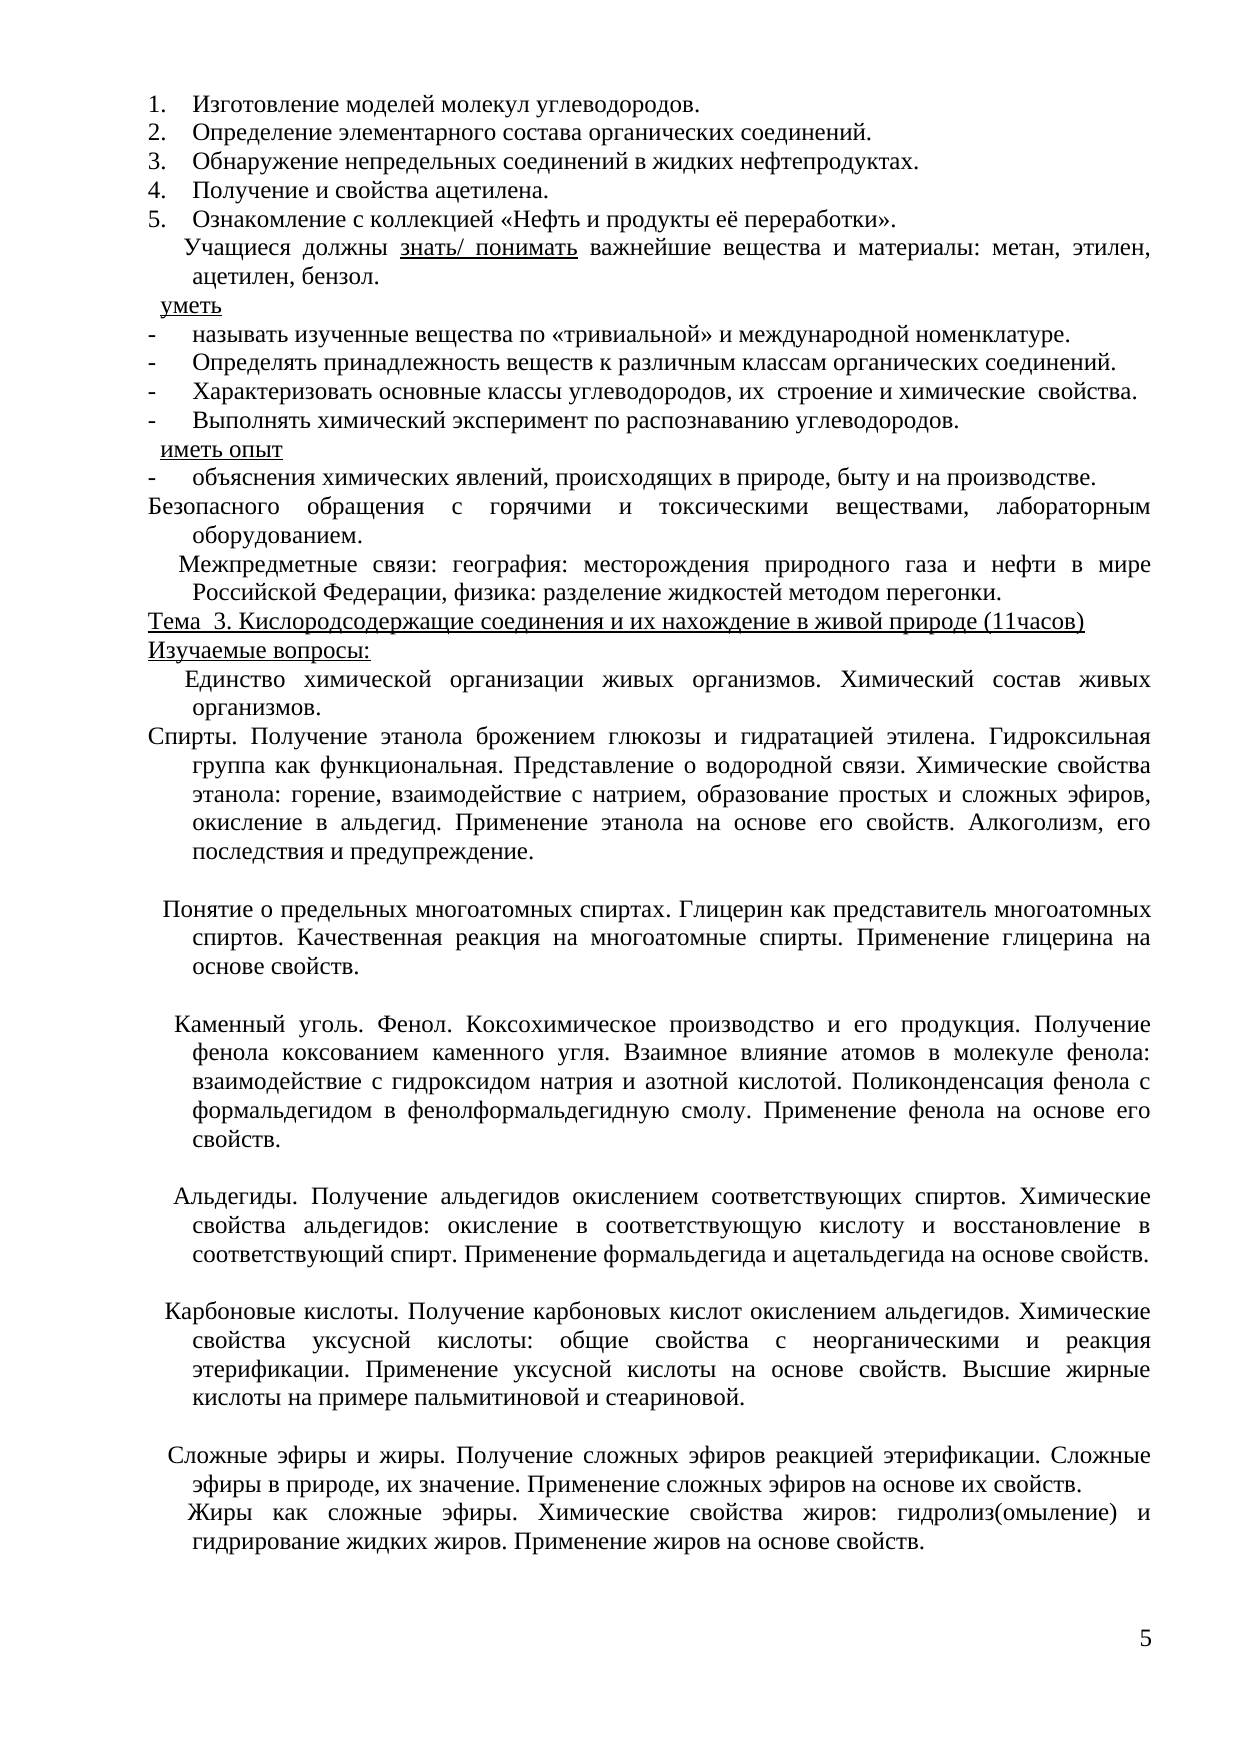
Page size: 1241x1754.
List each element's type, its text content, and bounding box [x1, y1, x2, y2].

text Сложные эфиры и жиры. Получение сложных эфиров реакцией этерификации. Сложные эфиры в природе, их значение. Применение сложных эфиров на основе их свойств. [148, 1440, 1152, 1497]
list Изготовление моделей молекул углеводородов. [148, 89, 1152, 117]
text Спирты. Получение этанола брожением глюкозы и гидратацией этилена. Гидроксильная группа как функциональная. Представление о водородной связи. Химические свойства этанола: горение, взаимодействие с натрием, образование простых и сложных эфиров, окисление в альдегид. Применение этанола на основе его свойств. Алкоголизм, его последствия и предупреждение. [148, 721, 1152, 865]
text Каменный уголь. Фенол. Коксохимическое производство и его продукция. Получение фенола коксованием каменного угля. Взаимное влияние атомов в молекуле фенола: взаимодействие с гидроксидом натрия и азотной кислотой. Поликонденсация фенола с формальдегидом в фенолформальдегидную смолу. Применение фенола на основе его свойств. [148, 1009, 1152, 1152]
list Ознакомление с коллекцией «Нефть и продукты её переработки». [148, 204, 1152, 232]
text Единство химической организации живых организмов. Химический состав живых организмов. [148, 664, 1152, 721]
list Выполнять химический эксперимент по распознаванию углеводородов. [148, 405, 1152, 434]
list Определение элементарного состава органических соединений. [148, 117, 1152, 146]
text Межпредметные связи: география: месторождения природного газа и нефти в мире Российской Федерации, физика: разделение жидкостей методом перегонки. [148, 549, 1152, 606]
list Получение и свойства ацетилена. [148, 175, 1152, 204]
text Тема 3. Кислородсодержащие соединения и их нахождение в живой природе (11часов) [148, 606, 1152, 635]
list называть изученные вещества по «тривиальной» и международной номенклатуре. [148, 319, 1152, 347]
text Альдегиды. Получение альдегидов окислением соответствующих спиртов. Химические свойства альдегидов: окисление в соответствующую кислоту и восстановление в соответствующий спирт. Применение формальдегида и ацетальдегида на основе свойств. [148, 1181, 1152, 1267]
text Изучаемые вопросы: [148, 635, 1152, 664]
list объяснения химических явлений, происходящих в природе, быту и на производстве. [148, 462, 1152, 491]
list Определять принадлежность веществ к различным классам органических соединений. [148, 347, 1152, 376]
text уметь [148, 290, 1152, 319]
text Безопасного обращения с горячими и токсическими веществами, лабораторным оборудованием. [148, 491, 1152, 549]
text Карбоновые кислоты. Получение карбоновых кислот окислением альдегидов. Химические свойства уксусной кислоты: общие свойства с неорганическими и реакция этерификации. Применение уксусной кислоты на основе свойств. Высшие жирные кислоты на примере пальмитиновой и стеариновой. [148, 1296, 1152, 1411]
list Характеризовать основные классы углеводородов, их строение и химические свойства. [148, 376, 1152, 405]
text Понятие о предельных многоатомных спиртах. Глицерин как представитель многоатомных спиртов. Качественная реакция на многоатомные спирты. Применение глицерина на основе свойств. [148, 894, 1152, 980]
text Жиры как сложные эфиры. Химические свойства жиров: гидролиз(омыление) и гидрирование жидких жиров. Применение жиров на основе свойств. [148, 1497, 1152, 1555]
text иметь опыт [148, 434, 1152, 462]
list Обнаружение непредельных соединений в жидких нефтепродуктах. [148, 146, 1152, 175]
text Учащиеся должны знать/ понимать важнейшие вещества и материалы: метан, этилен, ацетилен, бензол. [148, 232, 1152, 290]
